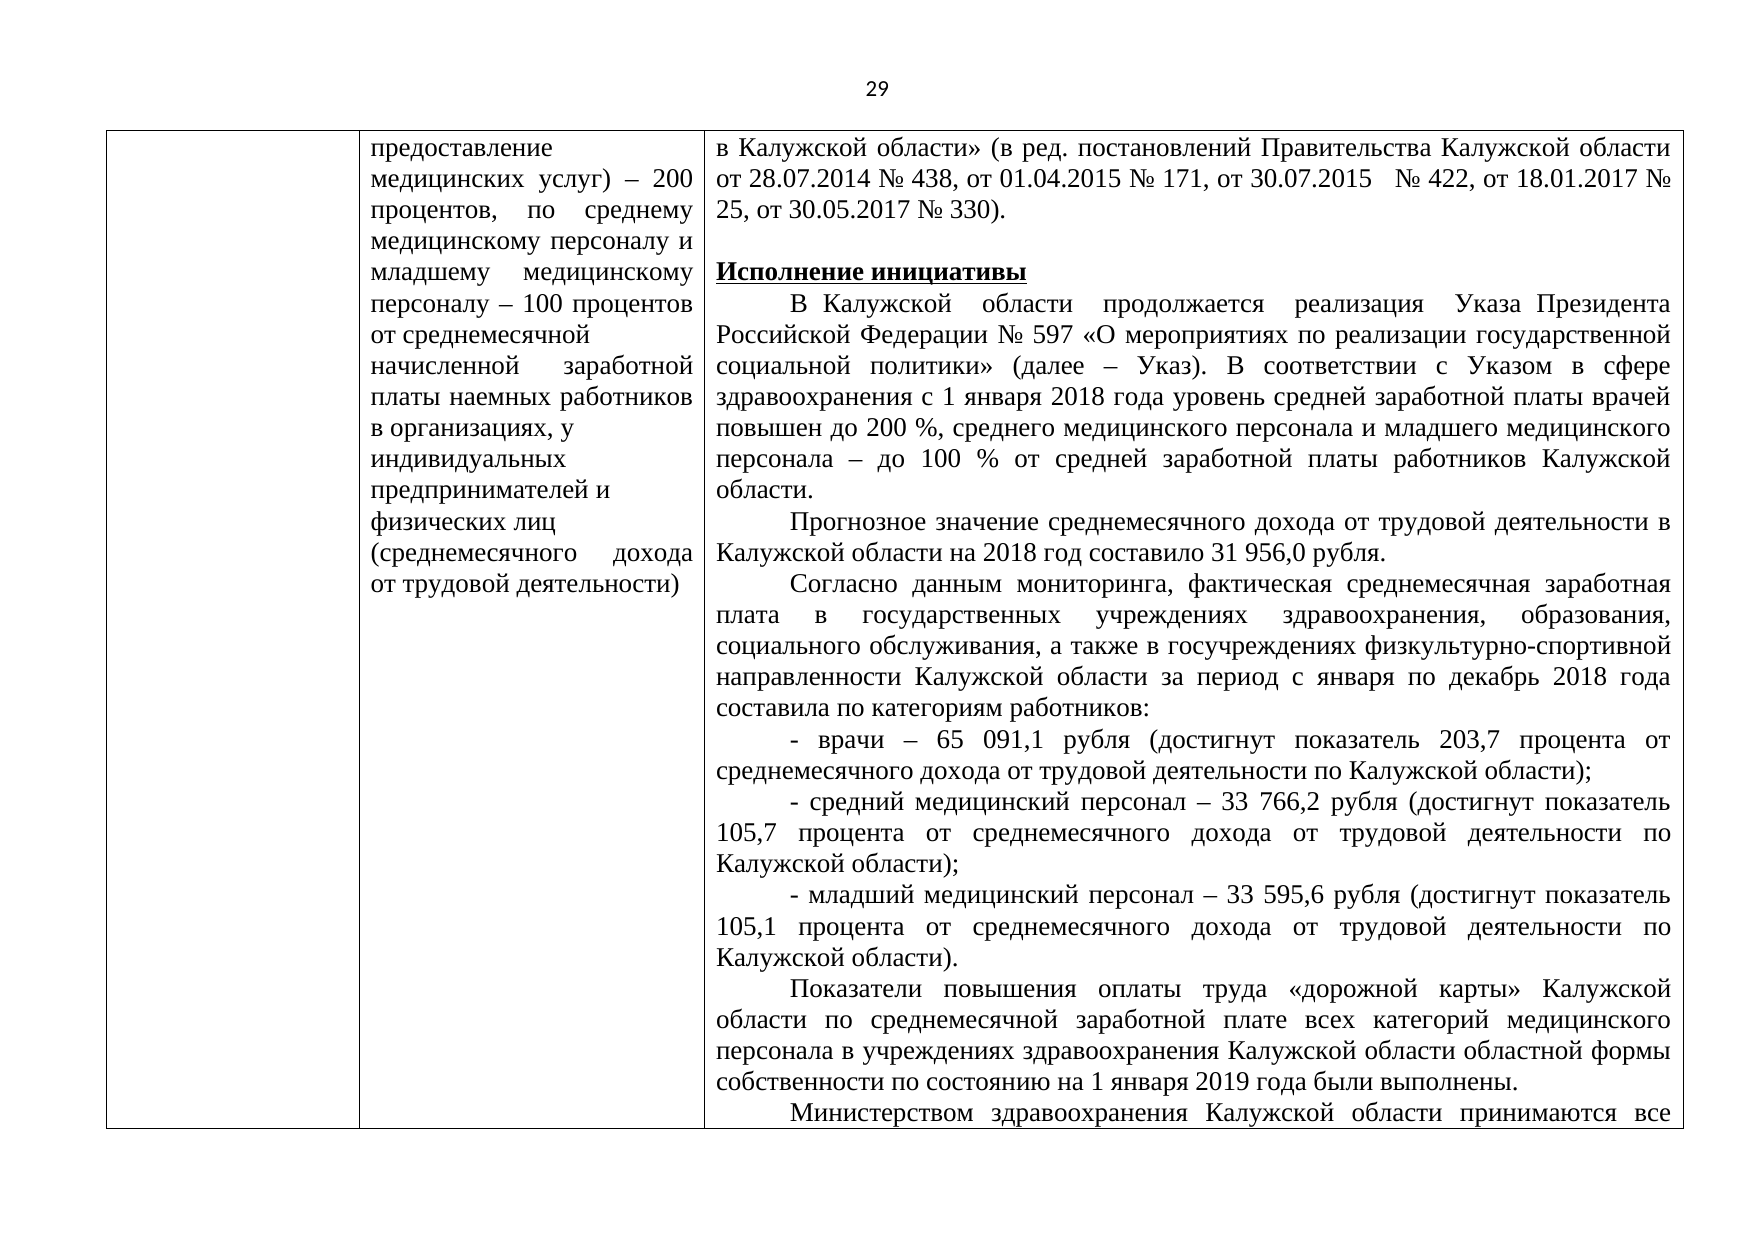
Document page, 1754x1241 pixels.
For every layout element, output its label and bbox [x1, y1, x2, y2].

table_cell [107, 131, 359, 1128]
table_cell [705, 131, 1683, 1128]
table_cell [360, 131, 704, 1128]
